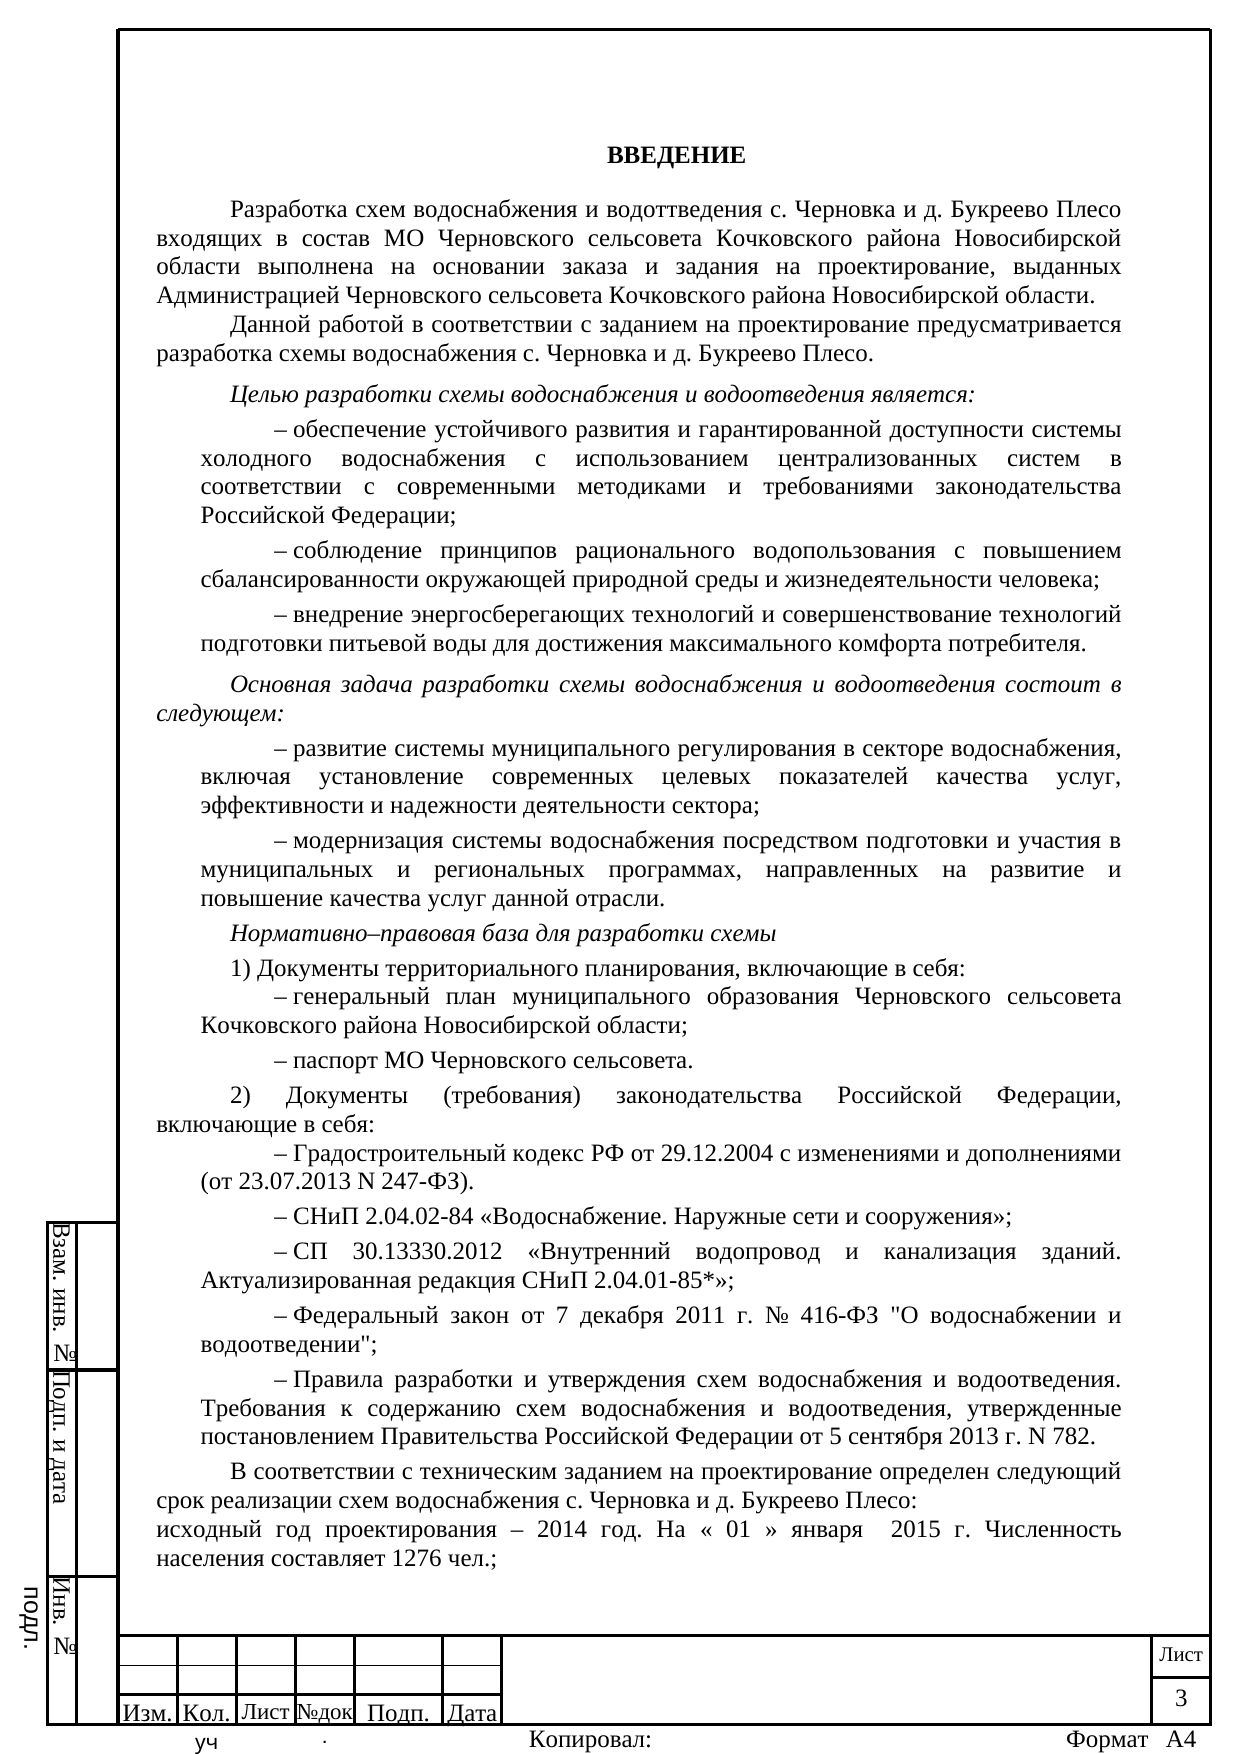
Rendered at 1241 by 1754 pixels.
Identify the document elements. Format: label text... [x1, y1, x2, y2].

list соблюдение принципов рационального водопользования с повышением сбалансированности окружающей природной среды и жизнедеятельности человека; [200, 535, 1122, 593]
subtitle ВВЕДЕНИЕ [156, 140, 1122, 169]
list Нормативно–правовая база для разработки схемы [156, 918, 1122, 946]
list Правила разработки и утверждения схем водоснабжения и водоотведения. Требования к содержанию схем водоснабжения и водоотведения, утвержденные постановлением Правительства Российской Федерации от 5 сентября 2013 г. N 782. [200, 1364, 1122, 1450]
text 2) Документы (требования) законодательства Российской Федерации, включающие в себя: [156, 1080, 1122, 1138]
list развитие системы муниципального регулирования в секторе водоснабжения, включая установление современных целевых показателей качества услуг, эффективности и надежности деятельности сектора; [200, 733, 1122, 819]
list СП 30.13330.2012 «Внутренний водопровод и канализация зданий. Актуализированная редакция СНиП 2.04.01-85*»; [200, 1236, 1122, 1294]
text Основная задача разработки схемы водоснабжения и водоотведения состоит в следующем: [156, 669, 1122, 726]
list обеспечение устойчивого развития и гарантированной доступности системы холодного водоснабжения с использованием централизованных систем в соответствии с современными методиками и требованиями законодательства Российской Федерации; [200, 414, 1122, 529]
text исходный год проектирования – 2014 год. На « 01 » января 2015 г. Численность населения составляет 1276 чел.; [156, 1514, 1122, 1571]
list Федеральный закон от 7 декабря 2011 г. № 416-ФЗ "О водоснабжении и водоотведении"; [200, 1300, 1122, 1358]
text Целью разработки схемы водоснабжения и водоотведения является: [156, 379, 1122, 408]
list паспорт МО Черновского сельсовета. [200, 1045, 1122, 1074]
list генеральный план муниципального образования Черновского сельсовета Кочковского района Новосибирской области; [200, 981, 1122, 1039]
list внедрение энергосберегающих технологий и совершенствование технологий подготовки питьевой воды для достижения максимального комфорта потребителя. [200, 599, 1122, 656]
text В соответствии с техническим заданием на проектирование определен следующий срок реализации схем водоснабжения с. Черновка и д. Букреево Плесо: [156, 1456, 1122, 1514]
list модернизация системы водоснабжения посредством подготовки и участия в муниципальных и региональных программах, направленных на развитие и повышение качества услуг данной отрасли. [200, 825, 1122, 911]
list СНиП 2.04.02-84 «Водоснабжение. Наружные сети и сооружения»; [200, 1201, 1122, 1230]
text Данной работой в соответствии с заданием на проектирование предусматривается разработка схемы водоснабжения с. Черновка и д. Букреево Плесо. [156, 309, 1122, 366]
text Разработка схем водоснабжения и водоттведения с. Черновка и д. Букреево Плесо входящих в состав МО Черновского сельсовета Кочковского района Новосибирской области выполнена на основании заказа и задания на проектирование, выданных Администрацией Черновского сельсовета Кочковского района Новосибирской области. [156, 194, 1122, 309]
text 1) Документы территориального планирования, включающие в себя: [156, 953, 1122, 981]
list Градостроительный кодекс РФ от 29.12.2004 с изменениями и дополнениями (от 23.07.2013 N 247-ФЗ). [200, 1138, 1122, 1195]
